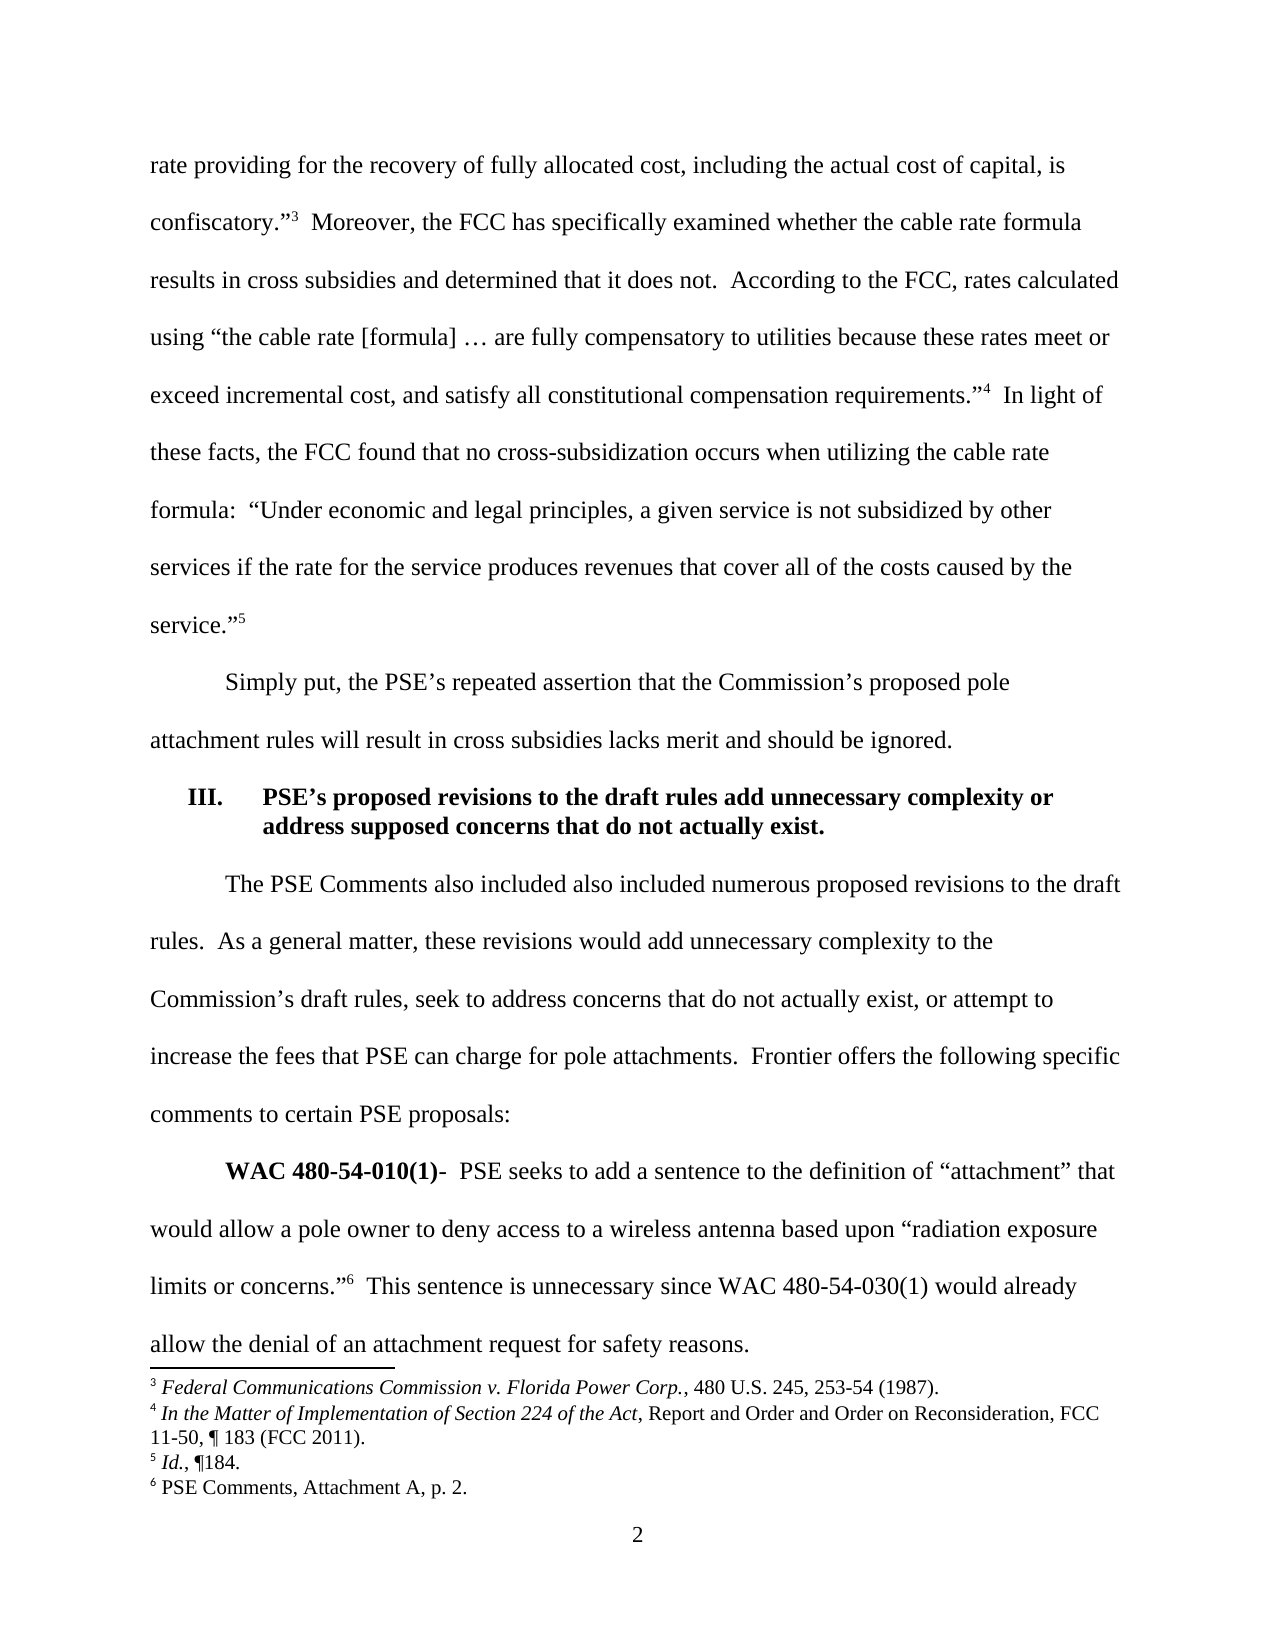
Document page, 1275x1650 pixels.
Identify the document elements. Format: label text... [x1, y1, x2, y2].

text The PSE Comments also included also included numerous proposed revisions to the draft rules. As a general matter, these revisions would add unnecessary complexity to the Commission’s draft rules, seek to address concerns that do not actually exist, or attempt to increase the fees that PSE can charge for pole attachments. Frontier offers the following specific comments to certain PSE proposals: [150, 869, 1125, 1127]
list PSE’s proposed revisions to the draft rules add unnecessary complexity or address supposed concerns that do not actually exist. [187, 782, 1125, 840]
text WAC 480-54-010(1)- PSE seeks to add a sentence to the definition of “attachment” that would allow a pole owner to deny access to a wireless antenna based upon “radiation exposure limits or concerns.” This sentence is unnecessary since WAC 480-54-030(1) would already allow the denial of an attachment request for safety reasons. [150, 1156, 1125, 1357]
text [150, 150, 1125, 639]
text Simply put, the PSE’s repeated assertion that the Commission’s proposed pole attachment rules will result in cross subsidies lacks merit and should be ignored. [150, 667, 1125, 754]
